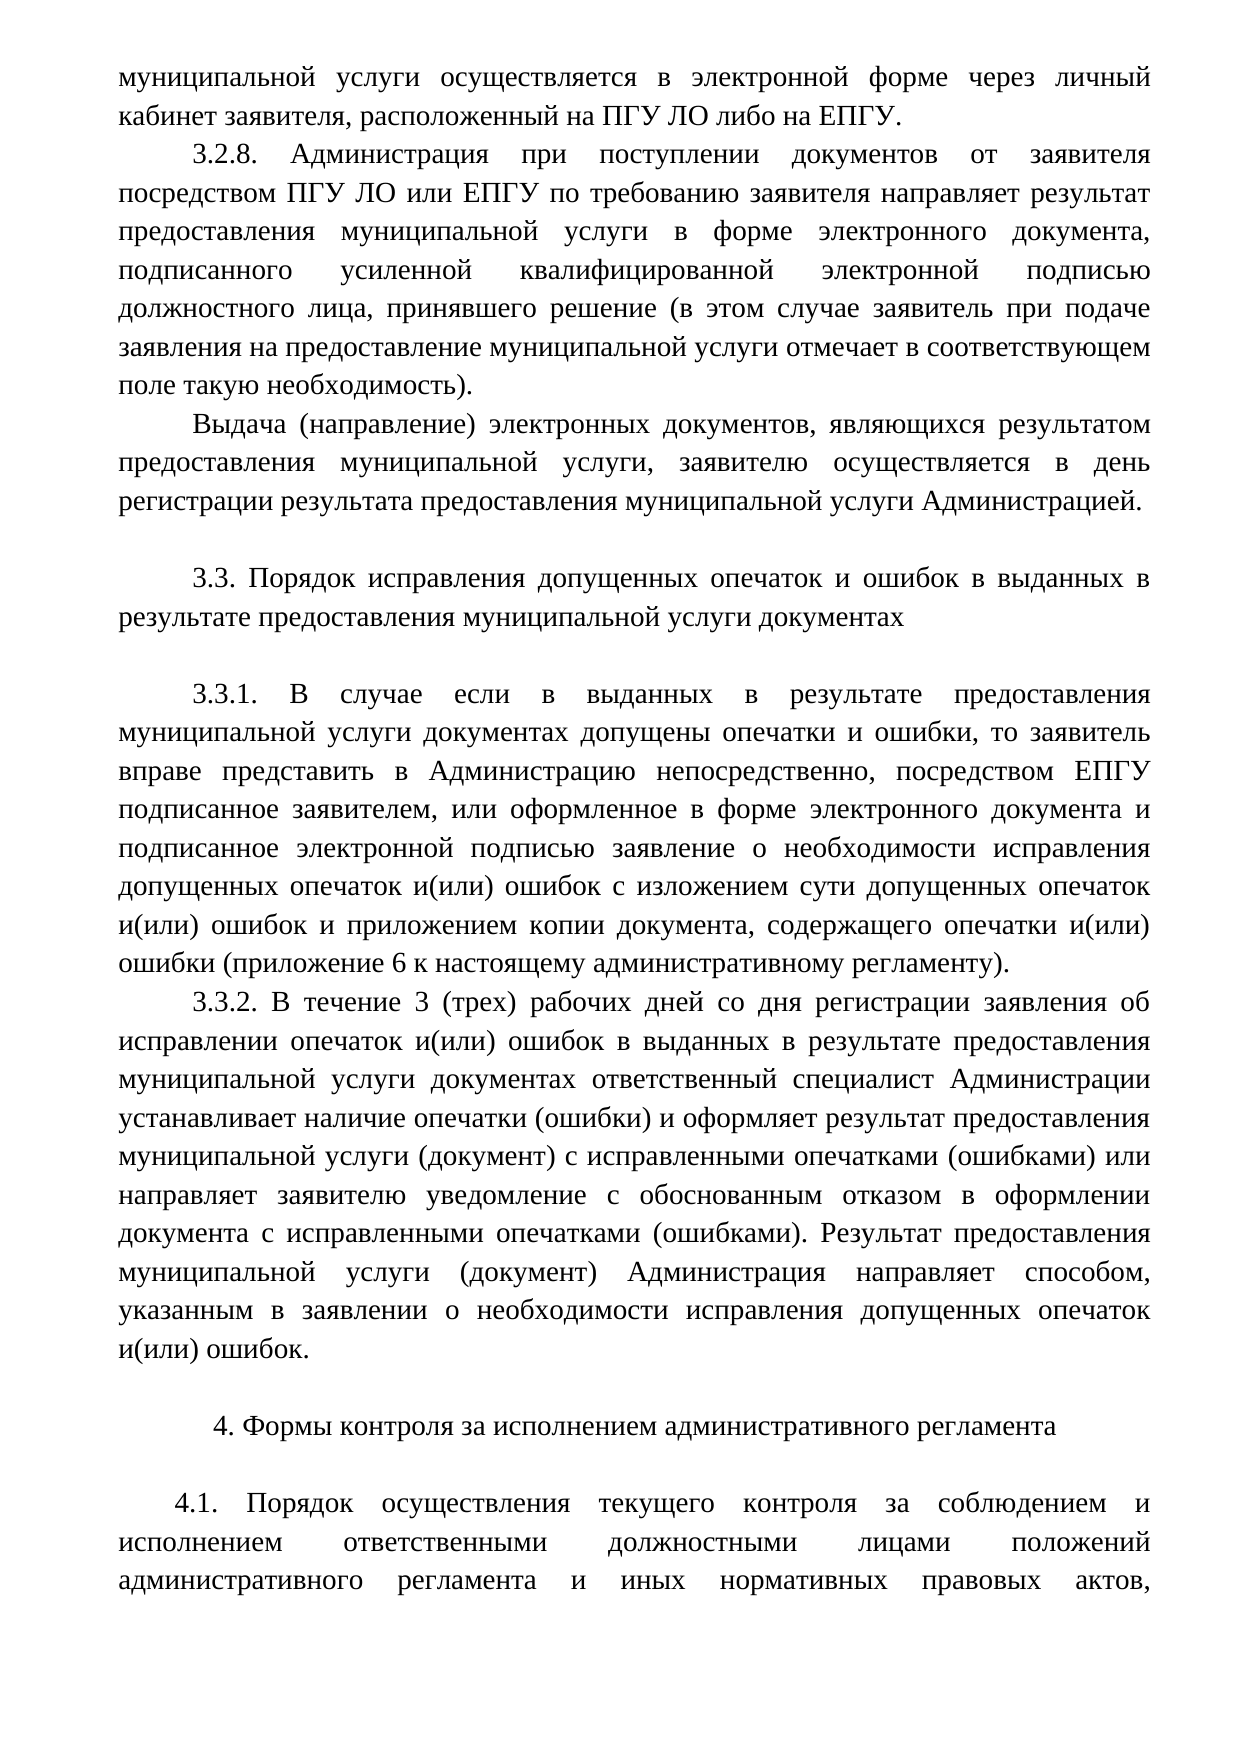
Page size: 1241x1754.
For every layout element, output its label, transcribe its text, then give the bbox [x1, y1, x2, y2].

text 3.3.1. В случае если в выданных в результате предоставления муниципальной услуги документах допущены опечатки и ошибки, то заявитель вправе представить в Администрацию непосредственно, посредством ЕПГУ подписанное заявителем, или оформленное в форме электронного документа и подписанное электронной подписью заявление о необходимости исправления допущенных опечаток и(или) ошибок с изложением сути допущенных опечаток и(или) ошибок и приложением копии документа, содержащего опечатки и(или) ошибки (приложение 6 к настоящему административному регламенту). [118, 676, 1152, 979]
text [118, 1485, 1152, 1596]
text 3.3.2. В течение 3 (трех) рабочих дней со дня регистрации заявления об исправлении опечаток и(или) ошибок в выданных в результате предоставления муниципальной услуги документах ответственный специалист Администрации устанавливает наличие опечатки (ошибки) и оформляет результат предоставления муниципальной услуги (документ) с исправленными опечатками (ошибками) или направляет заявителю уведомление с обоснованным отказом в оформлении документа с исправленными опечатками (ошибками). Результат предоставления муниципальной услуги (документ) Администрация направляет способом, указанным в заявлении о необходимости исправления допущенных опечаток и(или) ошибок. [118, 984, 1152, 1364]
text 4. Формы контроля за исполнением административного регламента [118, 1408, 1152, 1442]
text 3.2.8. Администрация при поступлении документов от заявителя посредством ПГУ ЛО или ЕПГУ по требованию заявителя направляет результат предоставления муниципальной услуги в форме электронного документа, подписанного усиленной квалифицированной электронной подписью должностного лица, принявшего решение (в этом случае заявитель при подаче заявления на предоставление муниципальной услуги отмечает в соответствующем поле такую необходимость). [118, 136, 1152, 401]
text Выдача (направление) электронных документов, являющихся результатом предоставления муниципальной услуги, заявителю осуществляется в день регистрации результата предоставления муниципальной услуги Администрацией. [118, 406, 1152, 517]
text 3.3. Порядок исправления допущенных опечаток и ошибок в выданных в результате предоставления муниципальной услуги документах [118, 560, 1152, 632]
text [118, 59, 1152, 131]
